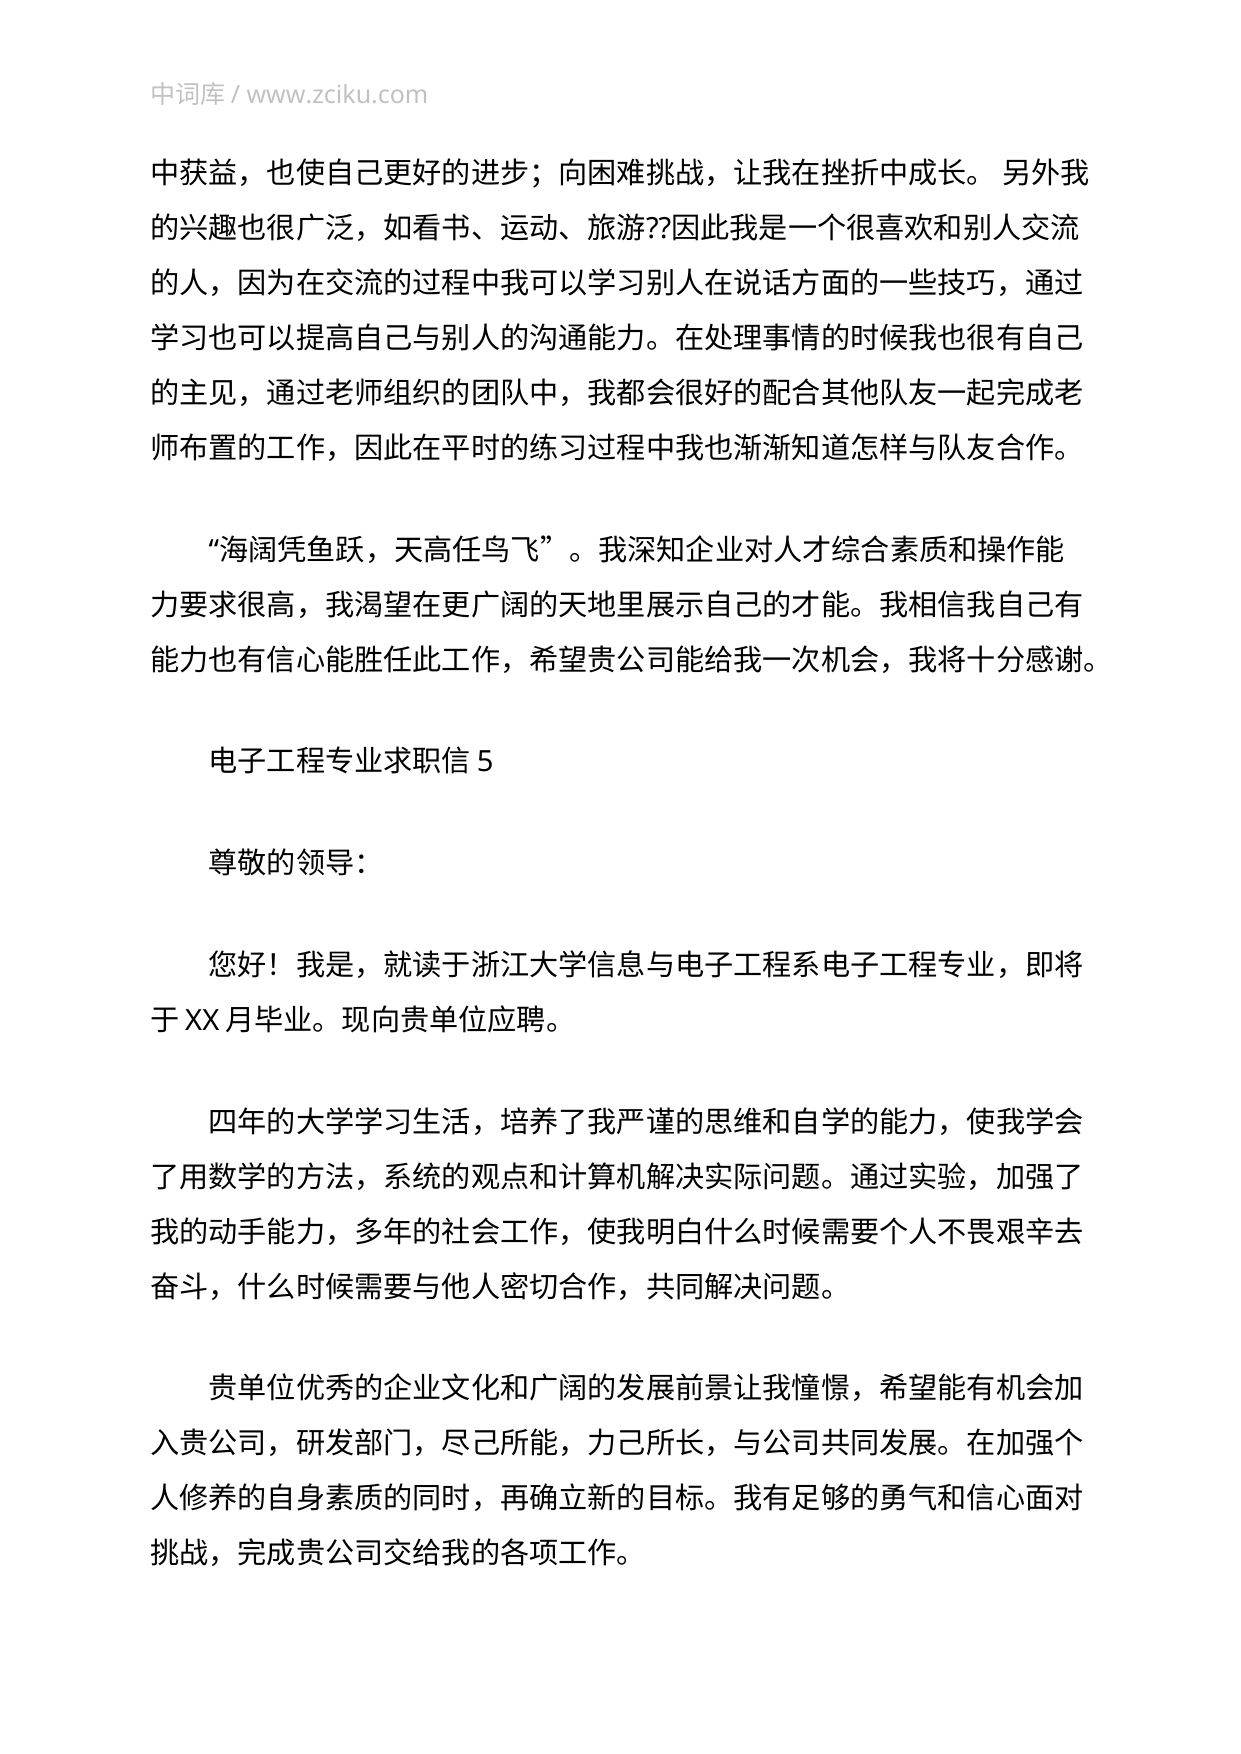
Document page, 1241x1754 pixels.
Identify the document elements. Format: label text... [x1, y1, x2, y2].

text 电子工程专业求职信5 [150, 738, 1090, 780]
text 四年的大学学习生活，培养了我严谨的思维和自学的能力，使我学会了用数学的方法，系统的观点和计算机解决实际问题。通过实验，加强了我的动手能力，多年的社会工作，使我明白什么时候需要个人不畏艰辛去奋斗，什么时候需要与他人密切合作，共同解决问题。 [150, 1099, 1090, 1306]
text 您好！我是，就读于浙江大学信息与电子工程系电子工程专业，即将于XX月毕业。现向贵单位应聘。 [150, 942, 1090, 1039]
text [150, 150, 1090, 467]
text “海阔凭鱼跃，天高任鸟飞”。我深知企业对人才综合素质和操作能力要求很高，我渴望在更广阔的天地里展示自己的才能。我相信我自己有能力也有信心能胜任此工作，希望贵公司能给我一次机会，我将十分感谢。 [150, 526, 1090, 678]
text 尊敬的领导： [150, 840, 1090, 882]
text 贵单位优秀的企业文化和广阔的发展前景让我憧憬，希望能有机会加入贵公司，研发部门，尽己所能，力己所长，与公司共同发展。在加强个人修养的自身素质的同时，再确立新的目标。我有足够的勇气和信心面对挑战，完成贵公司交给我的各项工作。 [150, 1365, 1090, 1572]
